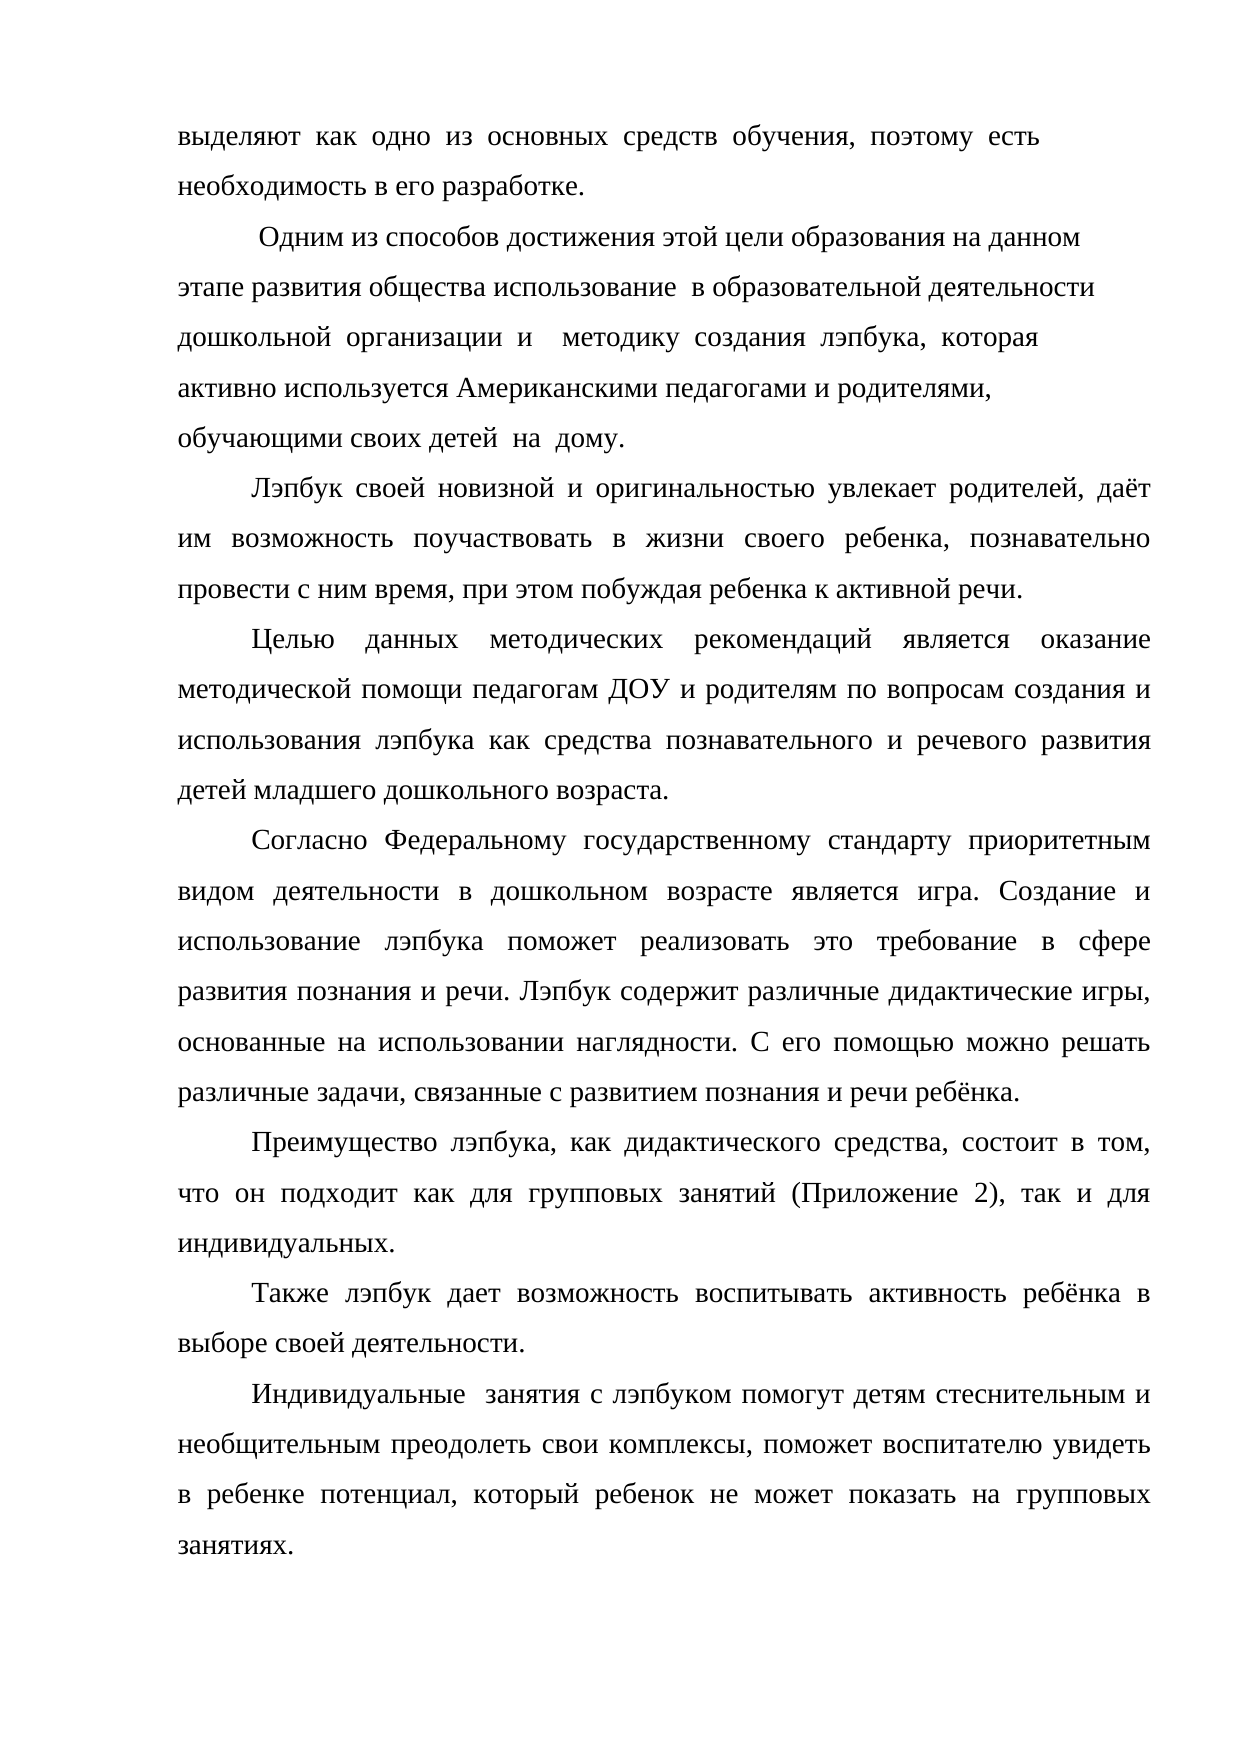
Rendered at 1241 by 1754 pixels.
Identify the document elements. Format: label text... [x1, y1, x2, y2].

text Преимущество лэпбука, как дидактического средства, состоит в том, что он подходит как для групповых занятий (Приложение 2), так и для индивидуальных. [177, 1124, 1152, 1258]
text Лэпбук своей новизной и оригинальностью увлекает родителей, даёт им возможность поучаствовать в жизни своего ребенка, познавательно провести с ним время, при этом побуждая ребенка к активной речи. [177, 470, 1152, 604]
text Целью данных методических рекомендаций является оказание методической помощи педагогам ДОУ и родителям по вопросам создания и использования лэпбука как средства познавательного и речевого развития детей младшего дошкольного возраста. [177, 621, 1152, 806]
text Индивидуальные занятия с лэпбуком помогут детям стеснительным и необщительным преодолеть свои комплексы, поможет воспитателю увидеть в ребенке потенциал, который ребенок не может показать на групповых занятиях. [177, 1376, 1152, 1560]
text Также лэпбук дает возможность воспитывать активность ребёнка в выборе своей деятельности. [177, 1275, 1152, 1359]
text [177, 118, 1152, 202]
text Одним из способов достижения этой цели образования на данном этапе развития общества использование в образовательной деятельности дошкольной организации и методику создания лэпбука, которая активно используется Американскими педагогами и родителями, обучающими своих детей на дому. [177, 219, 1152, 453]
text Согласно Федеральному государственному стандарту приоритетным видом деятельности в дошкольном возрасте является игра. Создание и использование лэпбука поможет реализовать это требование в сфере развития познания и речи. Лэпбук содержит различные дидактические игры, основанные на использовании наглядности. С его помощью можно решать различные задачи, связанные с развитием познания и речи ребёнка. [177, 822, 1152, 1108]
